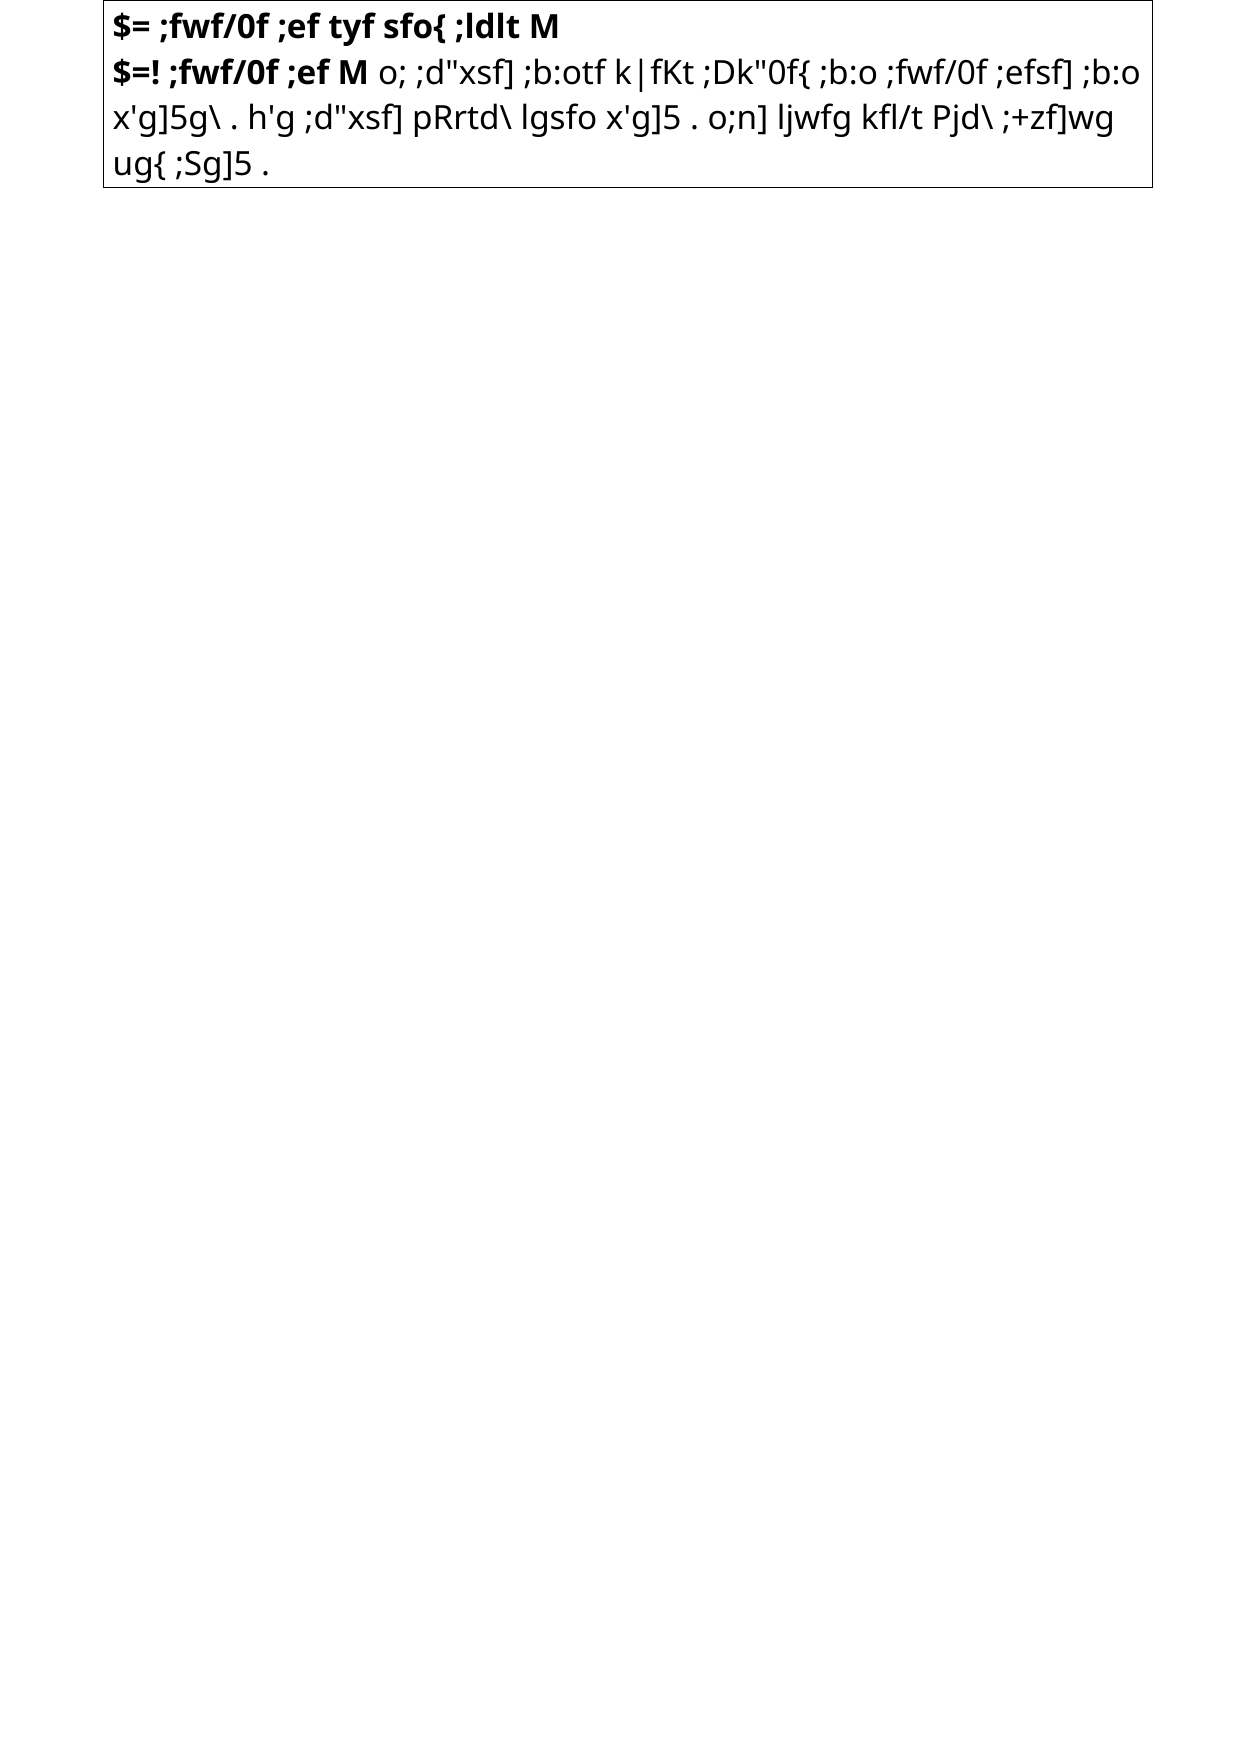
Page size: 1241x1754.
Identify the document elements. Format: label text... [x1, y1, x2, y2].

text $=! ;fwf/0f ;ef M o; ;d"xsf] ;b:otf k|fKt ;Dk"0f{ ;b:o ;fwf/0f ;efsf] ;b:o x'g]5g\ . h'g ;d"xsf] pRrtd\ lgsfo x'g]5 . o;n] ljwfg kfl/t Pjd\ ;+zf]wg ug{ ;Sg]5 . [104, 45, 1152, 187]
text $= ;fwf/0f ;ef tyf sfo{ ;ldlt M [104, 1, 1152, 45]
